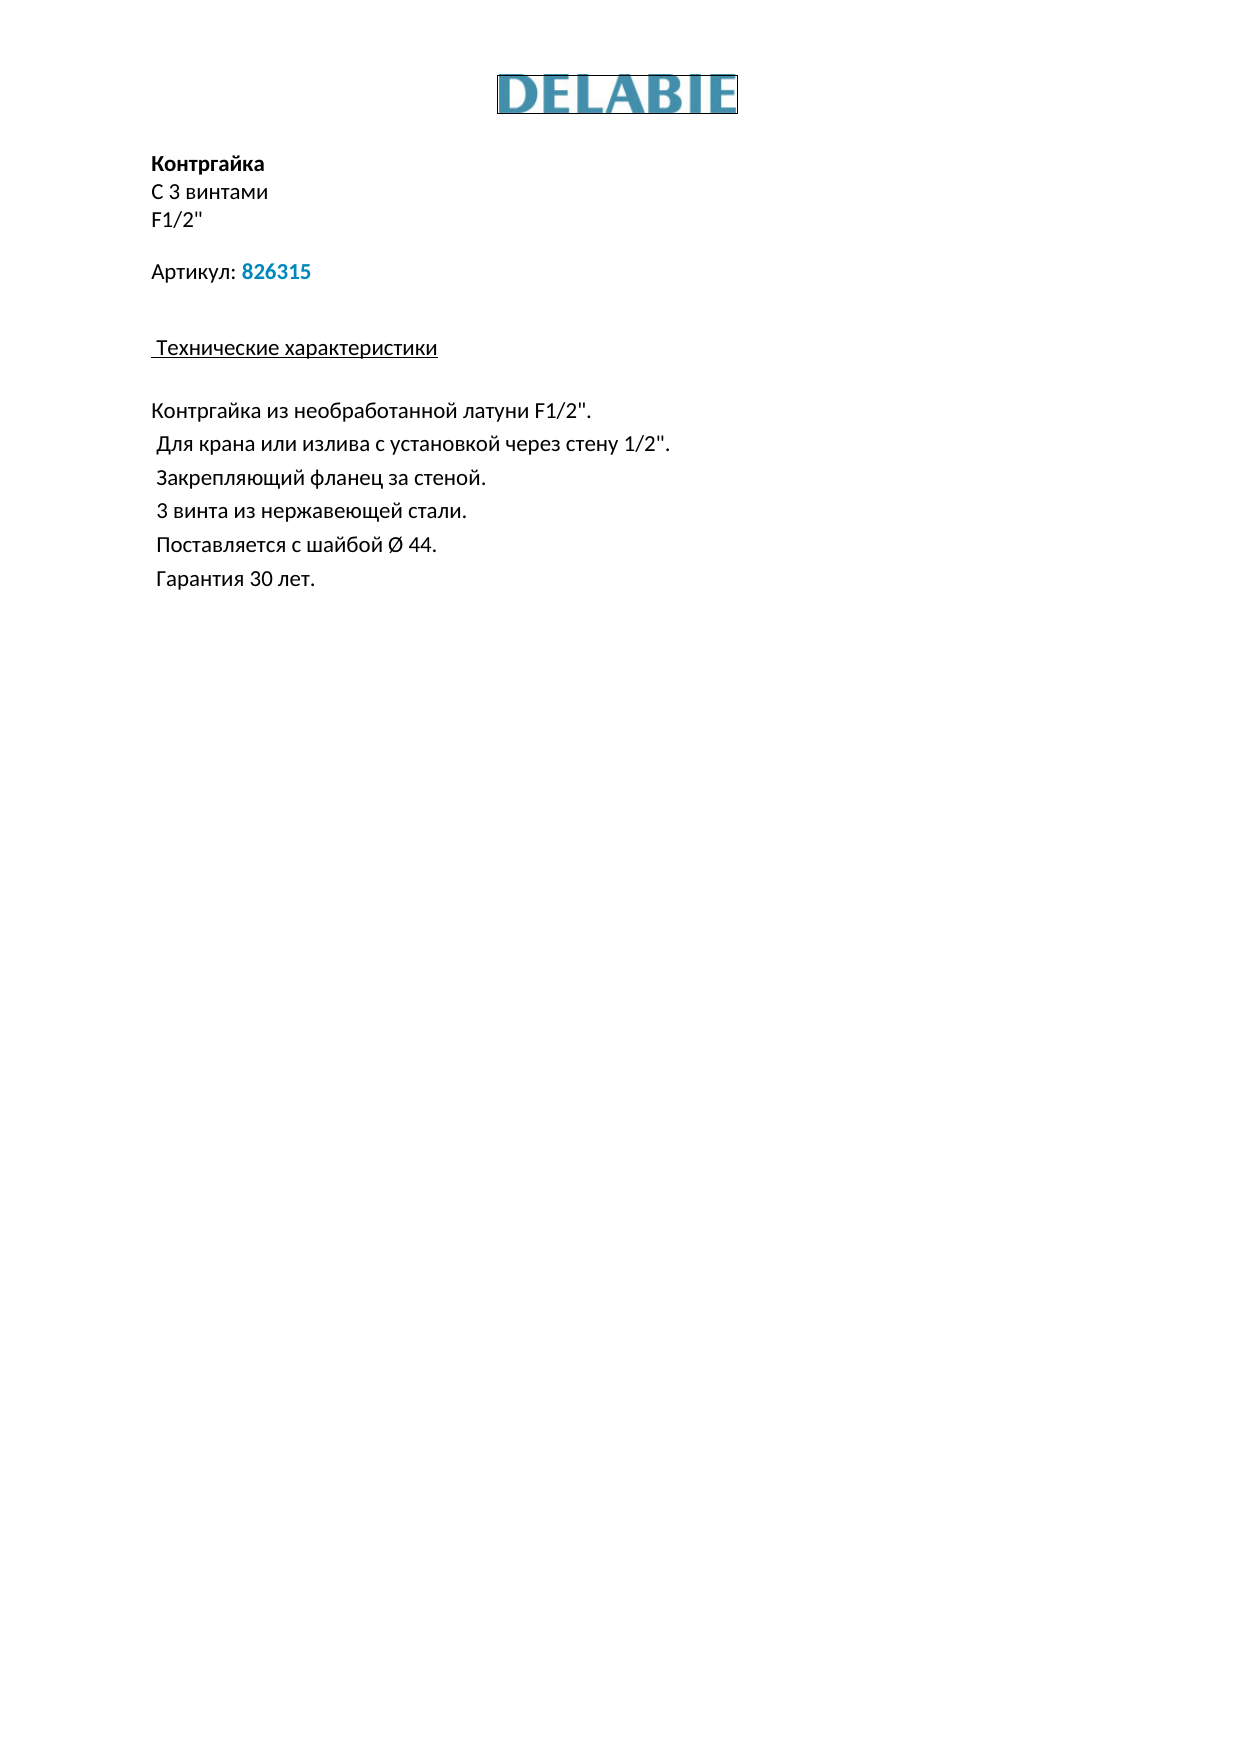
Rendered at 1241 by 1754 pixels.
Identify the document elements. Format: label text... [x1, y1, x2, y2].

text Закрепляющий фланец за стеной. [151, 463, 1084, 491]
text С 3 винтами [151, 177, 1084, 205]
text Для крана или излива с установкой через стену 1/2". [151, 429, 1084, 458]
text Технические характеристики [151, 333, 1084, 361]
text Поставляeтся с шайбой Ø 44. [151, 530, 1084, 558]
text F1/2" [151, 205, 1084, 233]
text Контргайка из необработанной латуни F1/2". [151, 396, 1084, 424]
text 3 винта из нержавеющей стали. [151, 497, 1084, 525]
text Артикул: 826315 [151, 257, 1084, 285]
text Контргайка [151, 149, 1084, 177]
text Гарантия 30 лет. [151, 564, 1084, 592]
picture [498, 76, 737, 113]
